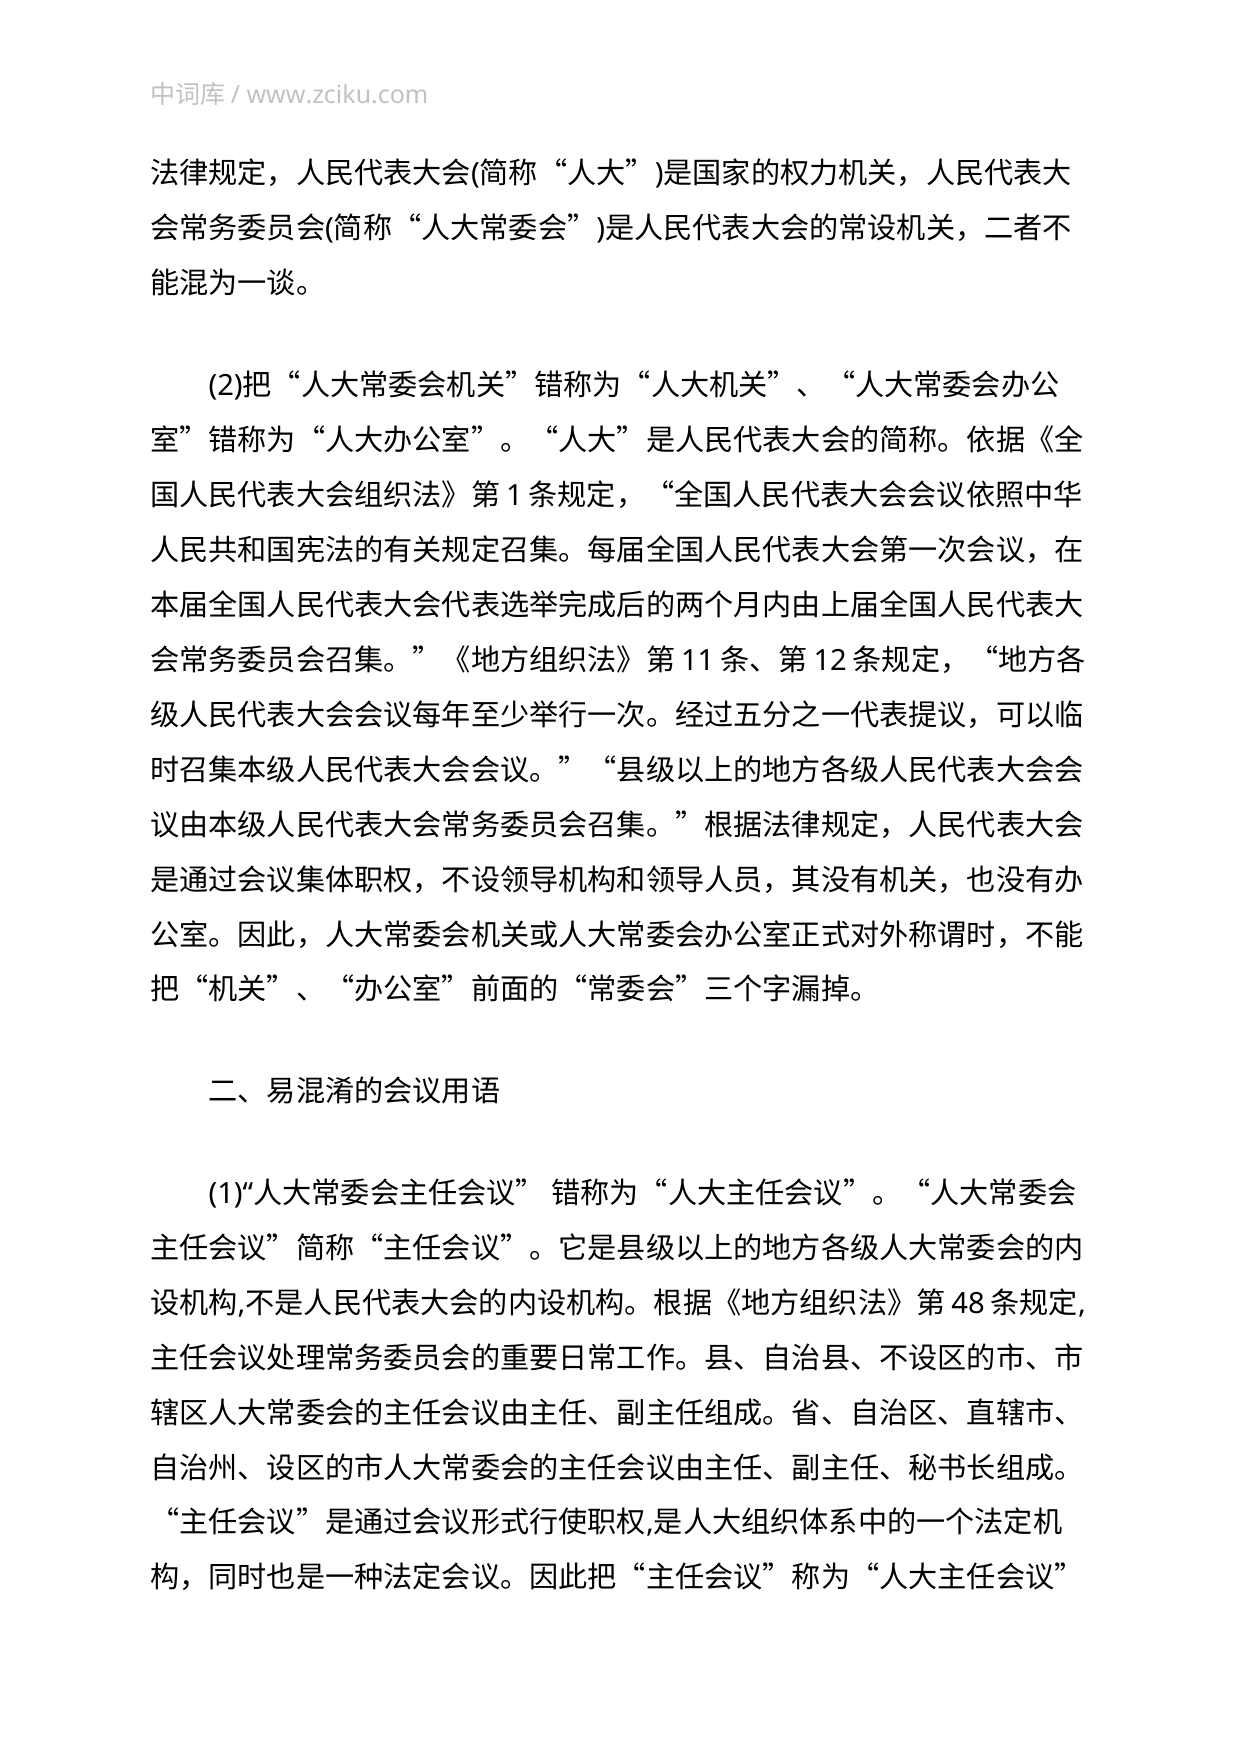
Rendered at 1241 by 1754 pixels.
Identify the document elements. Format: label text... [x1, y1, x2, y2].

text (2)把“人大常委会机关”错称为“人大机关”、“人大常委会办公室”错称为“人大办公室”。“人大”是人民代表大会的简称。依据《全国人民代表大会组织法》第1条规定，“全国人民代表大会会议依照中华人民共和国宪法的有关规定召集。每届全国人民代表大会第一次会议，在本届全国人民代表大会代表选举完成后的两个月内由上届全国人民代表大会常务委员会召集。”《地方组织法》第11条、第12条规定，“地方各级人民代表大会会议每年至少举行一次。经过五分之一代表提议，可以临时召集本级人民代表大会会议。”“县级以上的地方各级人民代表大会会议由本级人民代表大会常务委员会召集。”根据法律规定，人民代表大会是通过会议集体职权，不设领导机构和领导人员，其没有机关，也没有办公室。因此，人大常委会机关或人大常委会办公室正式对外称谓时，不能把“机关”、“办公室”前面的“常委会”三个字漏掉。 [150, 362, 1090, 1008]
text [150, 1169, 1090, 1596]
text 二、易混淆的会议用语 [150, 1068, 1090, 1110]
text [150, 150, 1090, 302]
